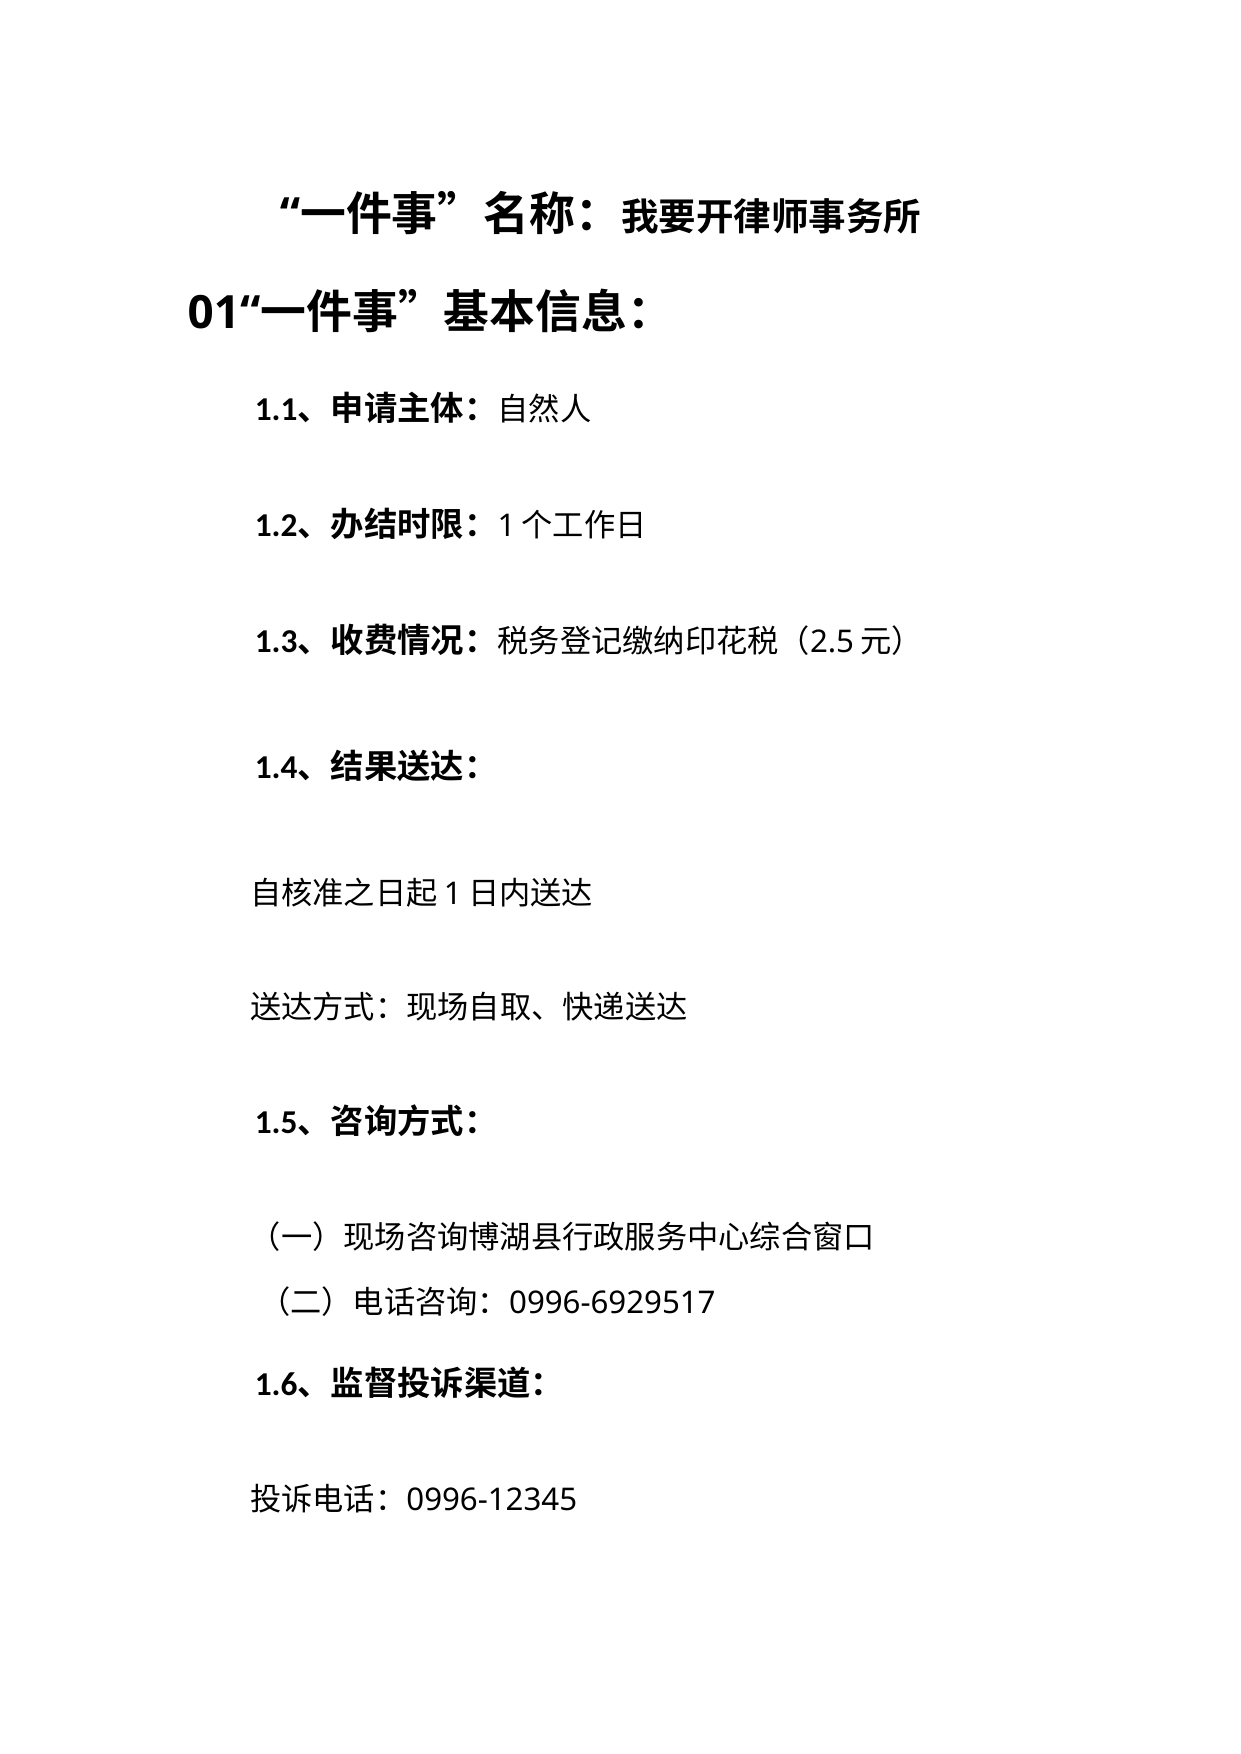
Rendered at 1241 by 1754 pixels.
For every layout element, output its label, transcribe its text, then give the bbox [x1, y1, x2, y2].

text 1.1、申请主体：自然人 [187, 373, 1053, 438]
text 送达方式：现场自取、快递送达 [187, 972, 1053, 1037]
text 1.2、办结时限：1个工作日 [187, 489, 1053, 554]
subtitle 01“一件事”基本信息： [187, 259, 1053, 357]
text 1.3、收费情况：税务登记缴纳印花税（2.5元） [187, 605, 1053, 670]
subtitle “一件事”名称：我要开律师事务所 [187, 162, 1053, 259]
text 1.5、咨询方式： [187, 1086, 1053, 1151]
subtitle 1.4、结果送达： [187, 732, 1053, 797]
text 自核准之日起1日内送达 [187, 859, 1053, 924]
text 1.6、监督投诉渠道： [187, 1348, 1053, 1413]
text 投诉电话：0996-12345 [187, 1464, 1053, 1529]
text （二）电话咨询：0996-6929517 [228, 1267, 1053, 1332]
list 现场咨询博湖县行政服务中心综合窗口 [249, 1202, 1053, 1267]
